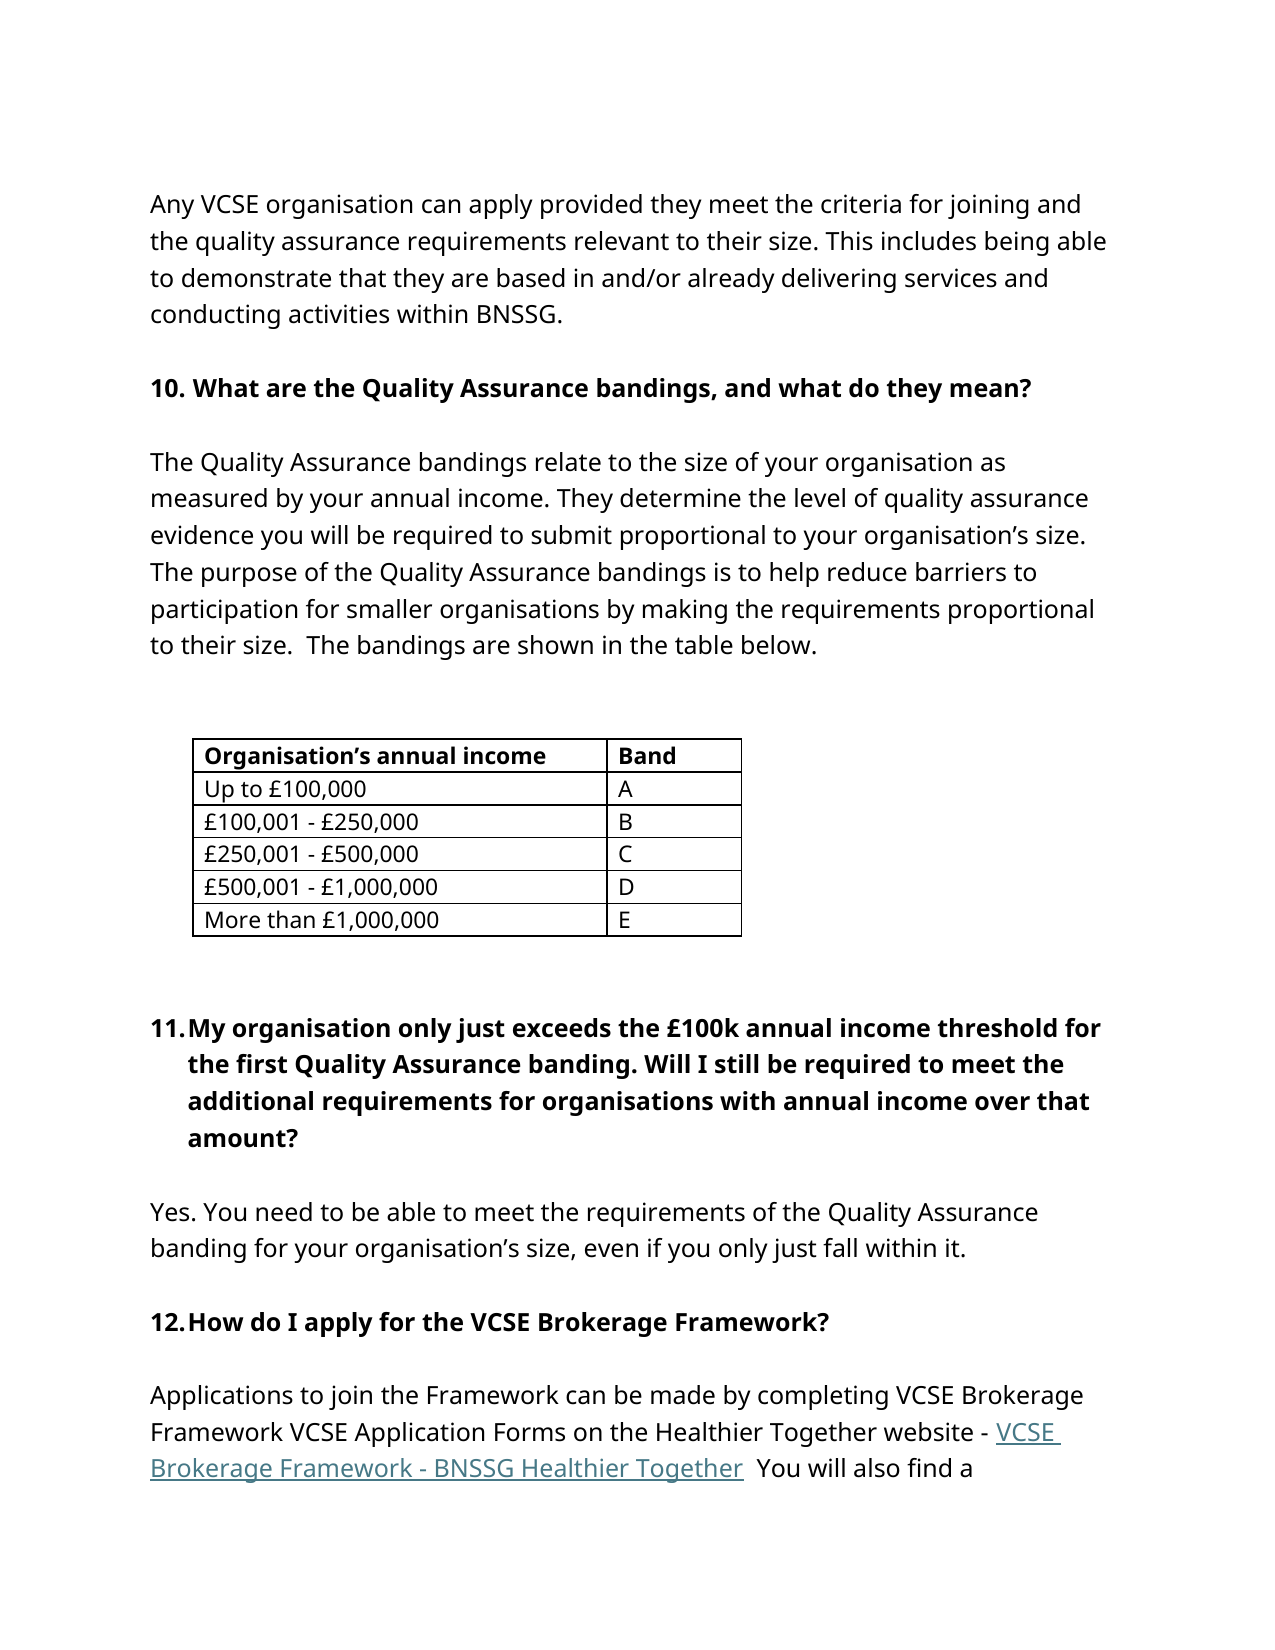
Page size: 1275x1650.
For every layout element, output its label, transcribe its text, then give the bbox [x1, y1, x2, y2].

table_cell £100,001 - £250,000 [194, 806, 606, 837]
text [150, 1378, 1125, 1485]
list What are the Quality Assurance bandings, and what do they mean? [150, 371, 1125, 405]
table_cell £500,001 - £1,000,000 [194, 871, 606, 902]
table_cell Up to £100,000 [194, 773, 606, 804]
list How do I apply for the VCSE Brokerage Framework? [150, 1304, 1125, 1338]
table_cell More than £1,000,000 [194, 904, 606, 935]
table_header Organisation’s annual income [194, 740, 606, 771]
text Any VCSE organisation can apply provided they meet the criteria for joining and the quality assurance requirements relevant to their size. This includes being able to demonstrate that they are based in and/or already delivering services and conducting activities within BNSSG. [150, 187, 1125, 331]
table_cell A [608, 773, 741, 804]
table_cell D [608, 871, 741, 902]
table_cell B [608, 806, 741, 837]
list My organisation only just exceeds the £100k annual income threshold for the first Quality Assurance banding. Will I still be required to meet the additional requirements for organisations with annual income over that amount? [150, 1010, 1125, 1155]
table_header Band [608, 740, 741, 771]
table_cell C [608, 838, 741, 869]
text The Quality Assurance bandings relate to the size of your organisation as measured by your annual income. They determine the level of quality assurance evidence you will be required to submit proportional to your organisation’s size. The purpose of the Quality Assurance bandings is to help reduce barriers to participation for smaller organisations by making the requirements proportional to their size. The bandings are shown in the table below. [150, 444, 1125, 662]
table_cell E [608, 904, 741, 935]
table_cell £250,001 - £500,000 [194, 838, 606, 869]
list Yes. You need to be able to meet the requirements of the Quality Assurance banding for your organisation’s size, even if you only just fall within it. [150, 1194, 1125, 1265]
